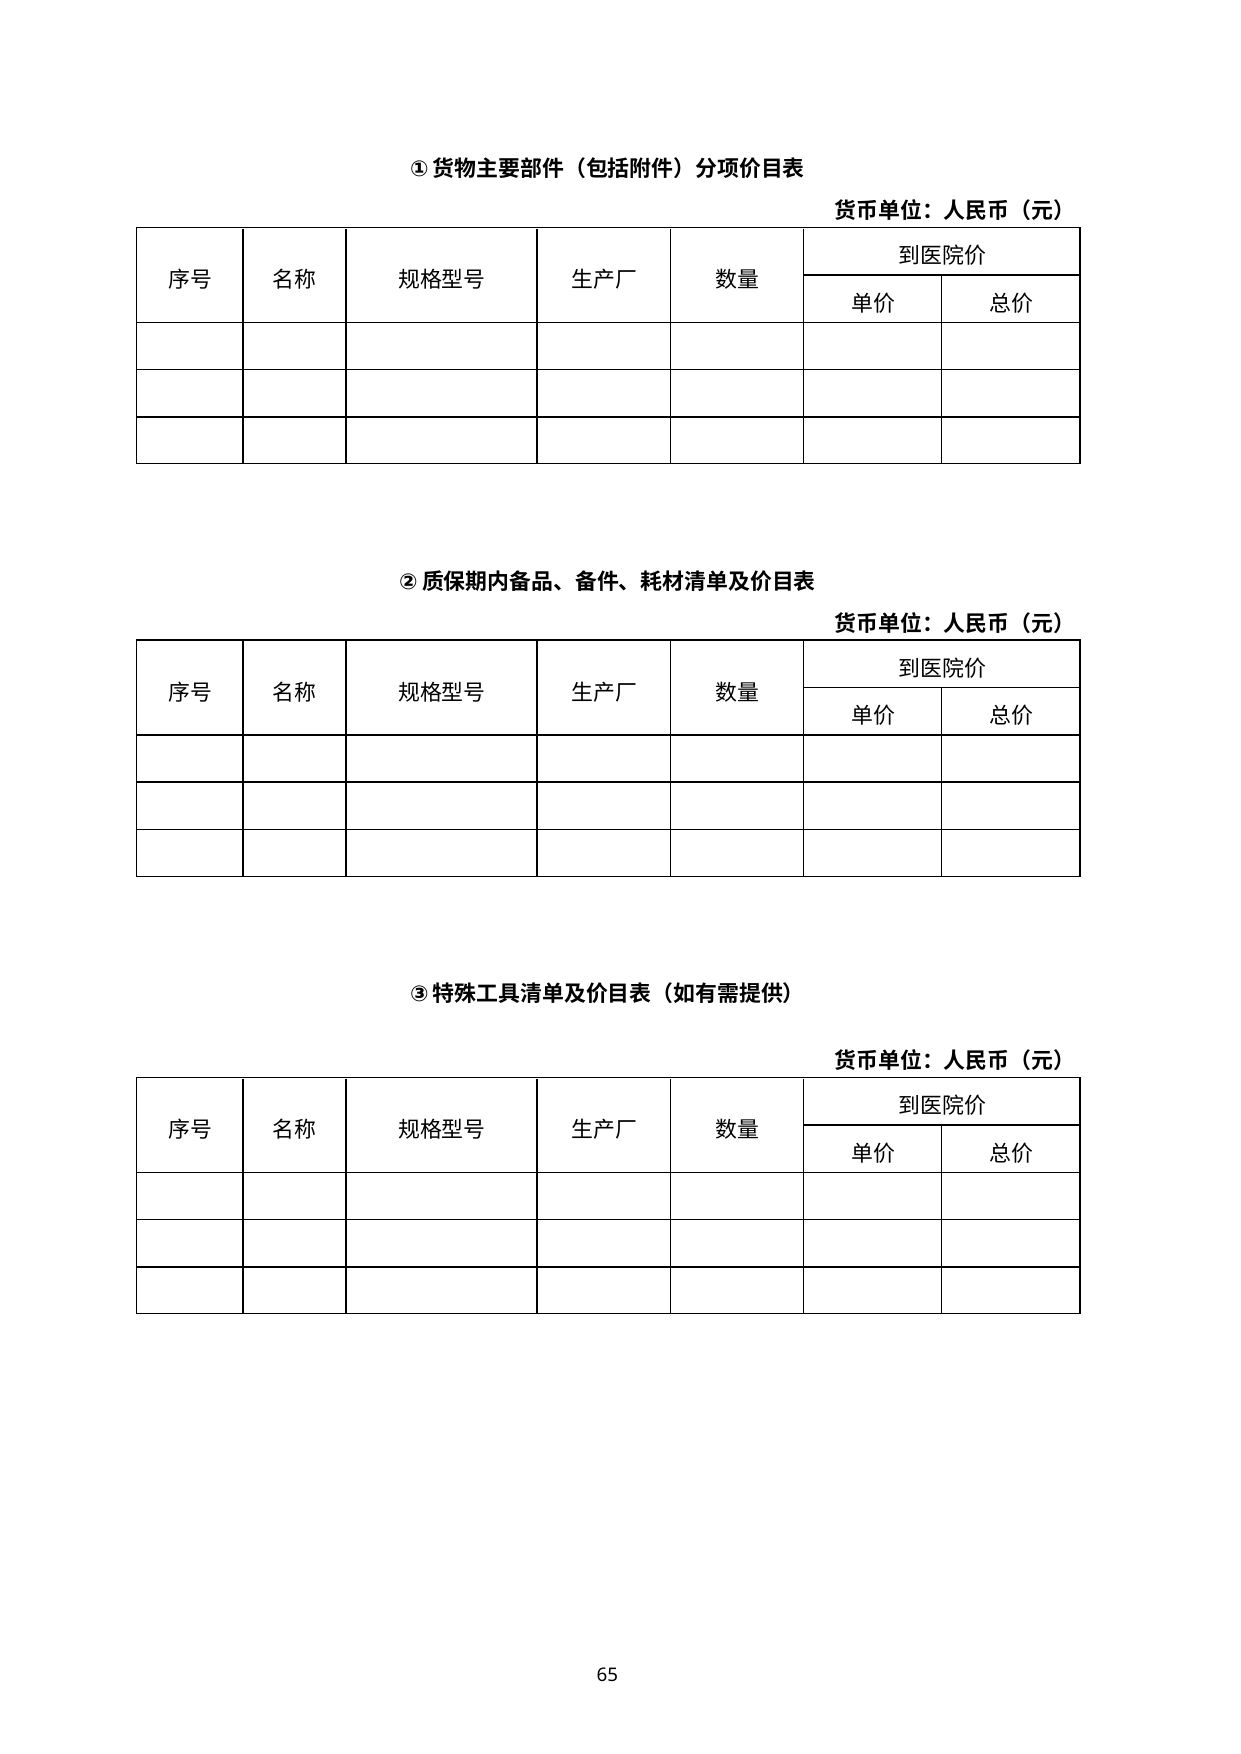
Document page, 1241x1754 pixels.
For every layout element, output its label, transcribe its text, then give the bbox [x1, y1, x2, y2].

table_cell [137, 323, 242, 369]
table_cell [942, 1220, 1079, 1266]
table_cell [942, 1173, 1079, 1219]
table_cell [671, 1268, 803, 1313]
table_cell [671, 783, 803, 828]
table_cell [538, 1268, 670, 1313]
table_header 数量 [671, 228, 803, 321]
text 货币单位：人民币（元） [139, 1035, 1075, 1077]
table_cell [137, 830, 242, 876]
table_cell [942, 1268, 1079, 1313]
table_cell [804, 418, 941, 463]
table_header 名称 [244, 228, 346, 321]
table_cell [137, 370, 242, 416]
table_cell [137, 1220, 242, 1266]
table_cell [347, 736, 536, 781]
text 货币单位：人民币（元） [139, 185, 1075, 227]
table_cell [244, 1173, 345, 1219]
table_cell [244, 370, 345, 416]
table_cell [942, 418, 1079, 463]
table_cell [804, 736, 941, 781]
table_header 生产厂 [538, 1078, 670, 1171]
table_header 生产厂 [538, 641, 670, 734]
table_cell [244, 323, 345, 369]
table_cell [347, 323, 536, 369]
table_header 名称 [244, 641, 345, 734]
table_header 规格型号 [347, 228, 537, 321]
table_cell [804, 1268, 941, 1313]
table_header 数量 [671, 1078, 803, 1171]
table_cell 单价 [804, 688, 941, 734]
table_cell [942, 323, 1079, 369]
table_cell [942, 783, 1079, 828]
table_cell [942, 736, 1079, 781]
table_cell [347, 418, 536, 463]
table_cell [538, 830, 670, 876]
table_cell [137, 736, 242, 781]
table_header 序号 [137, 1078, 243, 1171]
table_cell [347, 370, 536, 416]
table_cell [244, 830, 345, 876]
table_cell [347, 1173, 536, 1219]
table_cell [804, 370, 941, 416]
table_cell 总价 [942, 1126, 1079, 1171]
table_header 到医院价 [804, 1078, 1079, 1124]
table_cell [538, 736, 670, 781]
table_cell [538, 1173, 670, 1219]
table_cell [347, 1268, 536, 1313]
table_cell [244, 418, 345, 463]
table_cell [804, 1173, 941, 1219]
table_cell [137, 1173, 242, 1219]
table_cell [538, 1220, 670, 1266]
text ①货物主要部件（包括附件）分项价目表 [139, 143, 1075, 185]
table_cell [671, 1173, 803, 1219]
table_cell [671, 736, 803, 781]
table_cell [804, 783, 941, 828]
table_header 序号 [137, 228, 243, 321]
table_header 到医院价 [804, 641, 1079, 687]
table_cell [137, 1268, 242, 1313]
table_cell [538, 783, 670, 828]
text ③特殊工具清单及价目表（如有需提供） [139, 968, 1075, 1010]
table_header 规格型号 [347, 641, 536, 734]
table_cell [671, 370, 803, 416]
table_header 序号 [137, 641, 242, 734]
table_cell [347, 1220, 536, 1266]
table_cell [244, 1268, 345, 1313]
table_cell [137, 783, 242, 828]
text ②质保期内备品、备件、耗材清单及价目表 [139, 556, 1075, 598]
table_cell 总价 [942, 276, 1079, 321]
table_cell [137, 418, 242, 463]
table_cell [942, 370, 1079, 416]
table_cell 单价 [804, 276, 941, 321]
table_header 生产厂 [538, 228, 670, 321]
table_cell [538, 323, 670, 369]
table_cell [804, 323, 941, 369]
table_cell [538, 418, 670, 463]
table_cell 单价 [804, 1126, 941, 1171]
table_cell [804, 830, 941, 876]
table_cell [671, 323, 803, 369]
table_cell [244, 783, 345, 828]
table_cell [244, 1220, 345, 1266]
table_header 到医院价 [804, 228, 1079, 274]
table_cell 总价 [942, 688, 1079, 734]
table_header 规格型号 [347, 1078, 537, 1171]
table_cell [804, 1220, 941, 1266]
table_cell [244, 736, 345, 781]
table_cell [942, 830, 1079, 876]
table_header 名称 [244, 1078, 346, 1171]
table_cell [347, 830, 536, 876]
text 货币单位：人民币（元） [139, 598, 1075, 639]
table_cell [671, 830, 803, 876]
table_cell [538, 370, 670, 416]
table_cell [671, 1220, 803, 1266]
table_header 数量 [671, 641, 803, 734]
table_cell [347, 783, 536, 828]
table_cell [671, 418, 803, 463]
